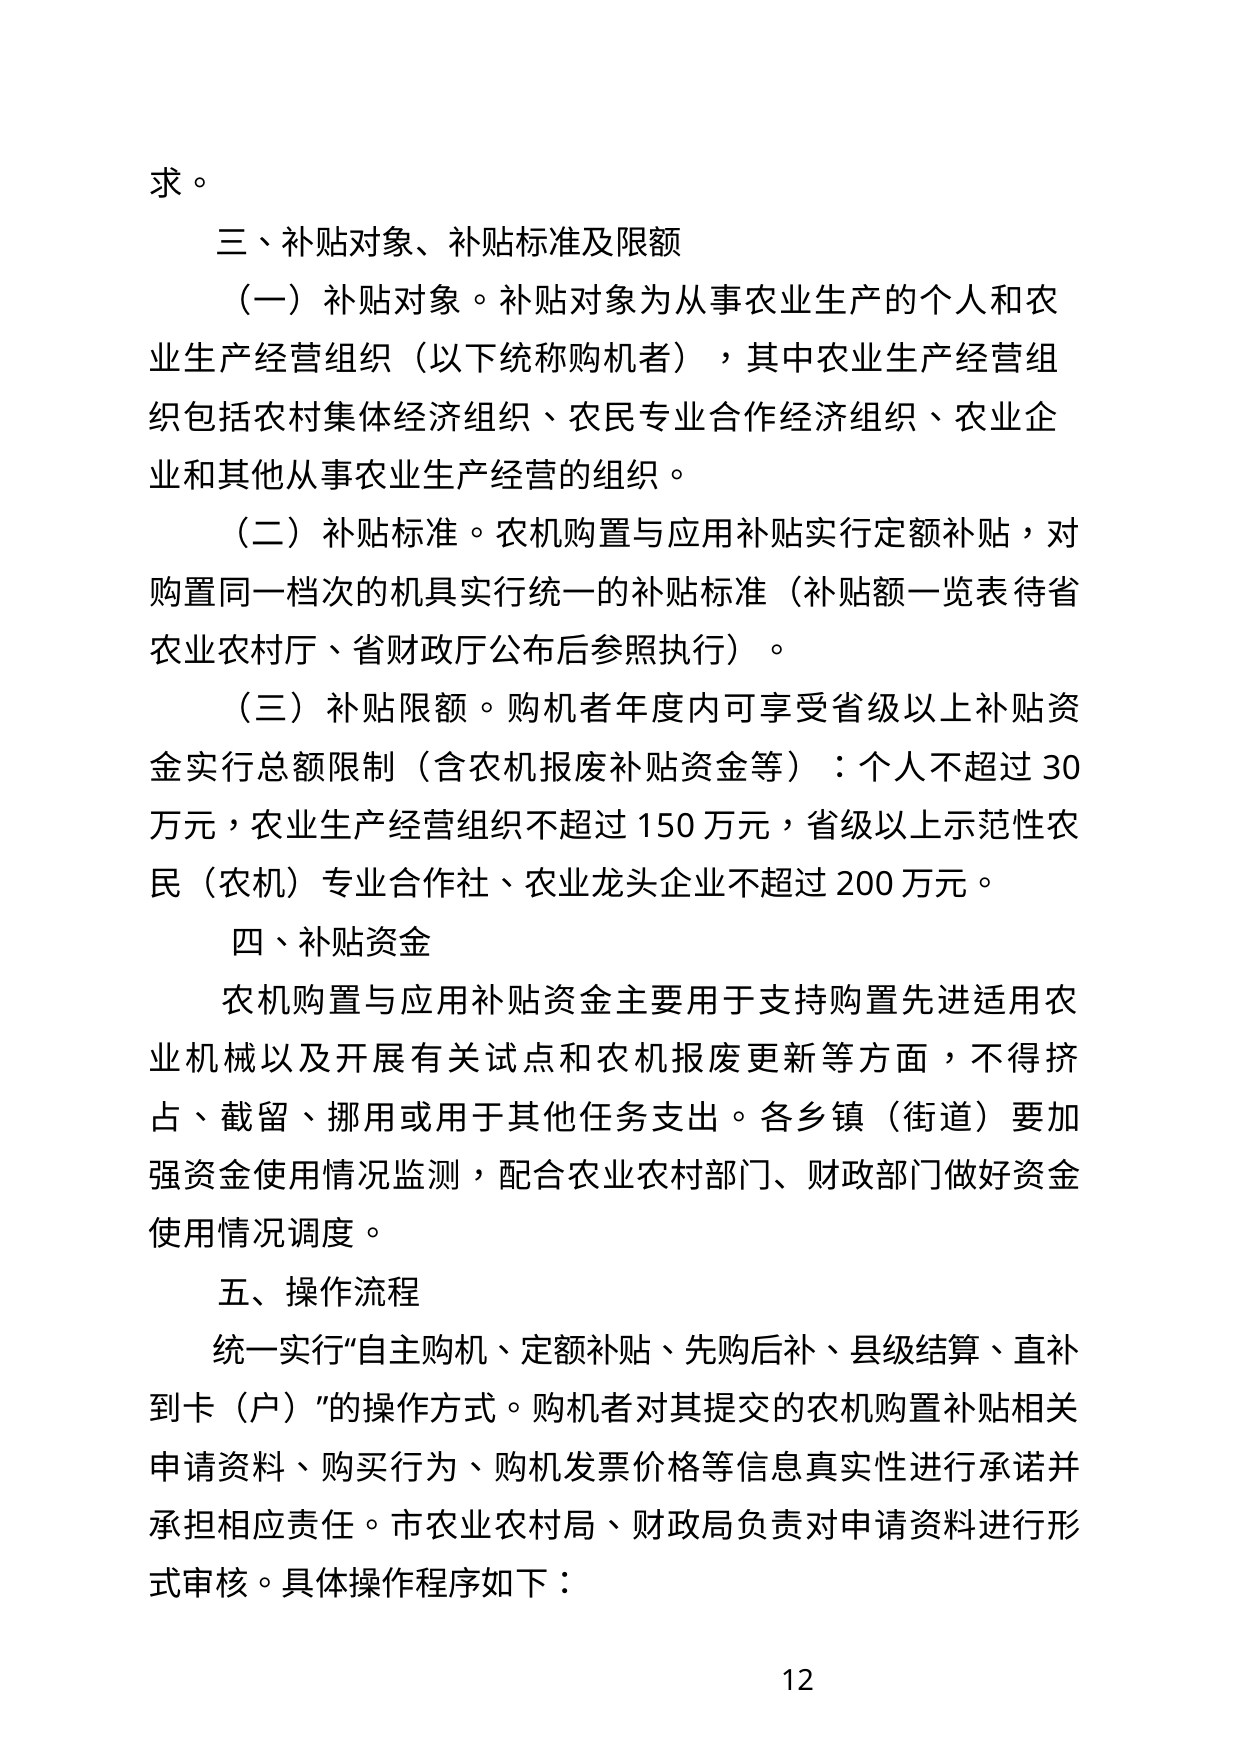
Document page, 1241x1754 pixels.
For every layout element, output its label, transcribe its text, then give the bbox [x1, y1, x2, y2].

text 四、补贴资金 [148, 907, 1081, 966]
text 统一实行“自主购机、定额补贴、先购后补、县级结算、直补到卡（户）”的操作方式。购机者对其提交的农机购置补贴相关申请资料、购买行为、购机发票价格等信息真实性进行承诺并承担相应责任。市农业农村局、财政局负责对申请资料进行形式审核。具体操作程序如下： [148, 1316, 1081, 1607]
text （三）补贴限额。购机者年度内可享受省级以上补贴资金实行总额限制（含农机报废补贴资金等）：个人不超过30万元，农业生产经营组织不超过150万元，省级以上示范性农民（农机）专业合作社、农业龙头企业不超过200万元。 [149, 674, 1081, 907]
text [149, 149, 1071, 207]
text （二）补贴标准。农机购置与应用补贴实行定额补贴，对购置同一档次的机具实行统一的补贴标准（补贴额一览表待省农业农村厅、省财政厅公布后参照执行）。 [149, 499, 1081, 674]
text 农机购置与应用补贴资金主要用于支持购置先进适用农业机械以及开展有关试点和农机报废更新等方面，不得挤占、截留、挪用或用于其他任务支出。各乡镇（街道）要加强资金使用情况监测，配合农业农村部门、财政部门做好资金使用情况调度。 [148, 966, 1081, 1257]
text （一）补贴对象。补贴对象为从事农业生产的个人和农业生产经营组织（以下统称购机者），其中农业生产经营组织包括农村集体经济组织、农民专业合作经济组织、农业企业和其他从事农业生产经营的组织。 [149, 266, 1059, 499]
text 五、操作流程 [148, 1257, 1081, 1316]
text 三、补贴对象、补贴标准及限额 [148, 207, 1081, 266]
